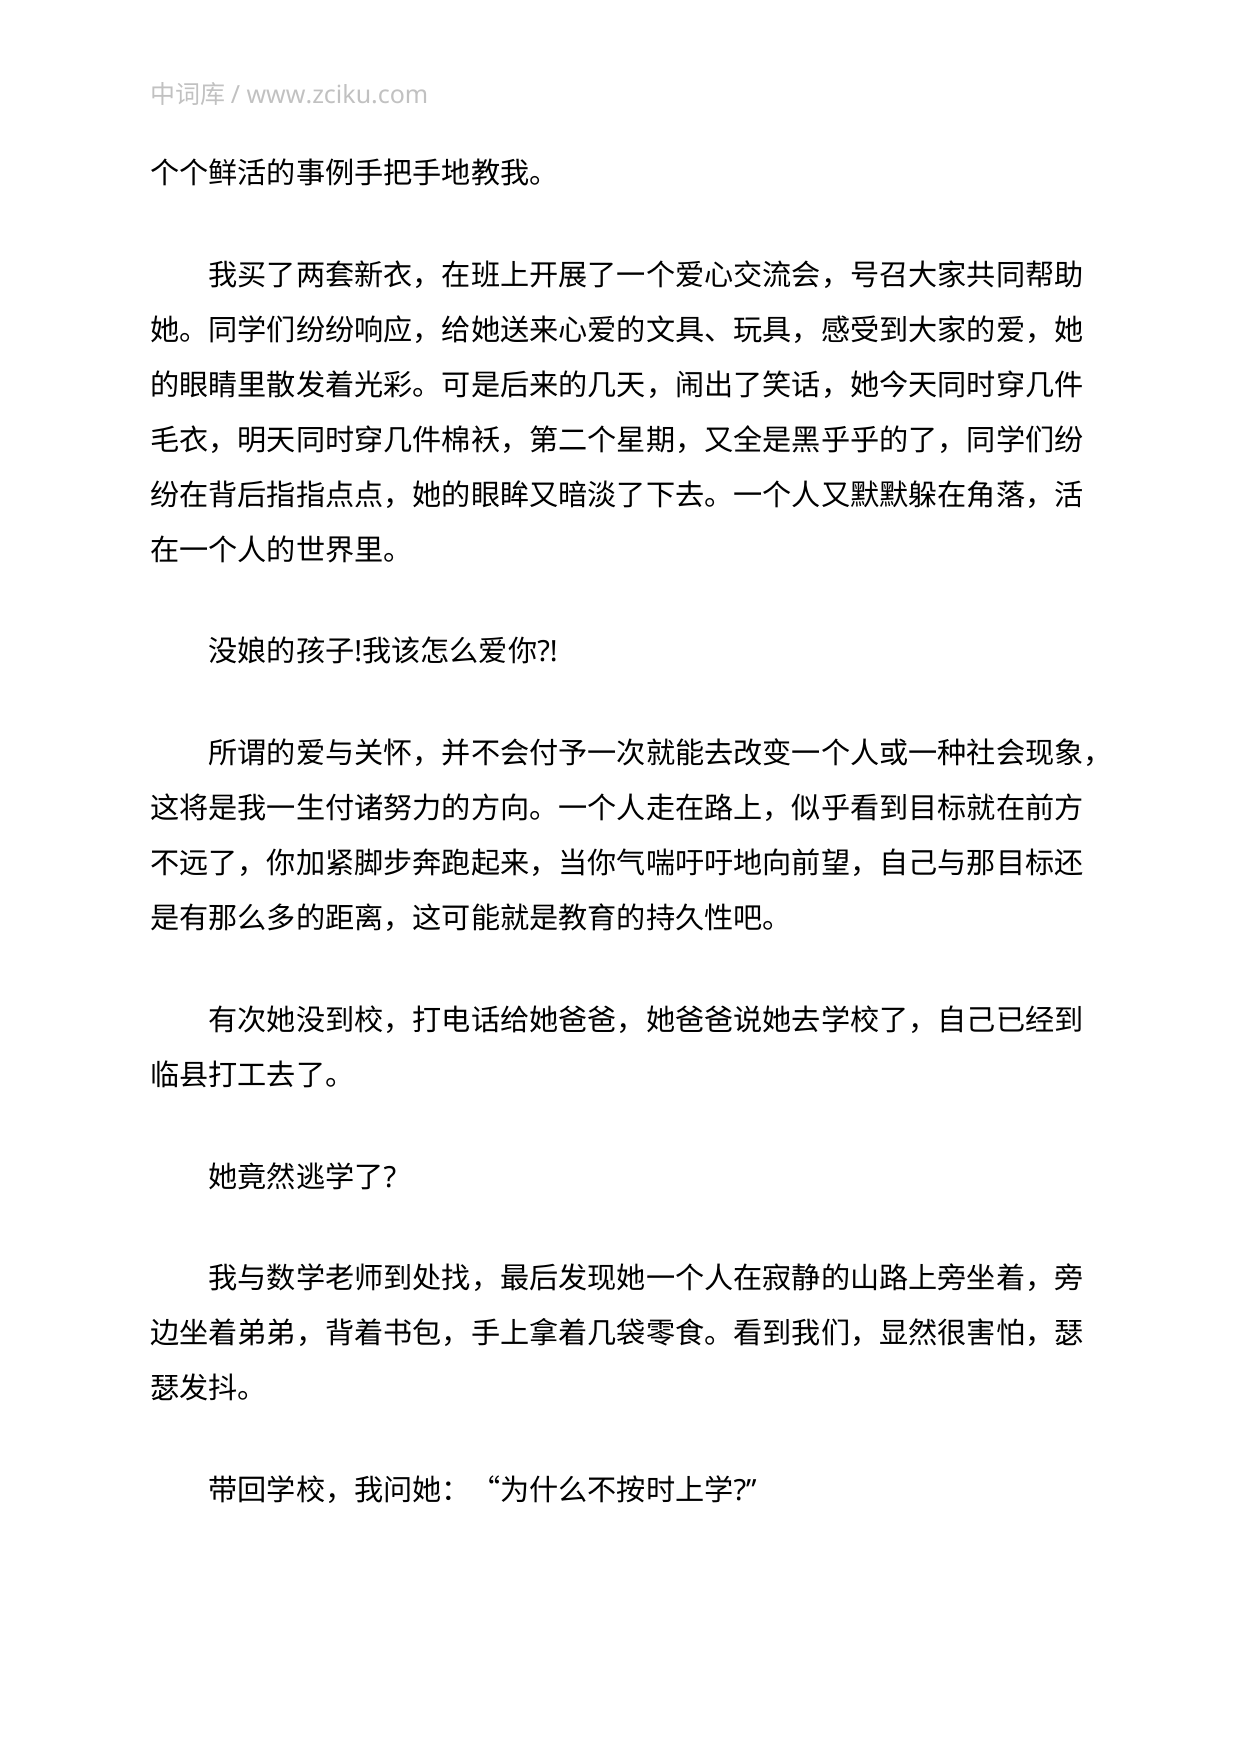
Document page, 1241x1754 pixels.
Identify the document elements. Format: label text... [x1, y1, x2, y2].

text 我买了两套新衣，在班上开展了一个爱心交流会，号召大家共同帮助她。同学们纷纷响应，给她送来心爱的文具、玩具，感受到大家的爱，她的眼睛里散发着光彩。可是后来的几天，闹出了笑话，她今天同时穿几件毛衣，明天同时穿几件棉袄，第二个星期，又全是黑乎乎的了，同学们纷纷在背后指指点点，她的眼眸又暗淡了下去。一个人又默默躲在角落，活在一个人的世界里。 [150, 252, 1090, 568]
text 带回学校，我问她：“为什么不按时上学?” [150, 1467, 1090, 1509]
text 她竟然逃学了? [150, 1153, 1090, 1196]
text 所谓的爱与关怀，并不会付予一次就能去改变一个人或一种社会现象，这将是我一生付诸努力的方向。一个人走在路上，似乎看到目标就在前方不远了，你加紧脚步奔跑起来，当你气喘吁吁地向前望，自己与那目标还是有那么多的距离，这可能就是教育的持久性吧。 [150, 730, 1090, 937]
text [150, 150, 1090, 192]
text 没娘的孩子!我该怎么爱你?! [150, 628, 1090, 670]
text 我与数学老师到处找，最后发现她一个人在寂静的山路上旁坐着，旁边坐着弟弟，背着书包，手上拿着几袋零食。看到我们，显然很害怕，瑟瑟发抖。 [150, 1255, 1090, 1407]
text 有次她没到校，打电话给她爸爸，她爸爸说她去学校了，自己已经到临县打工去了。 [150, 996, 1090, 1094]
